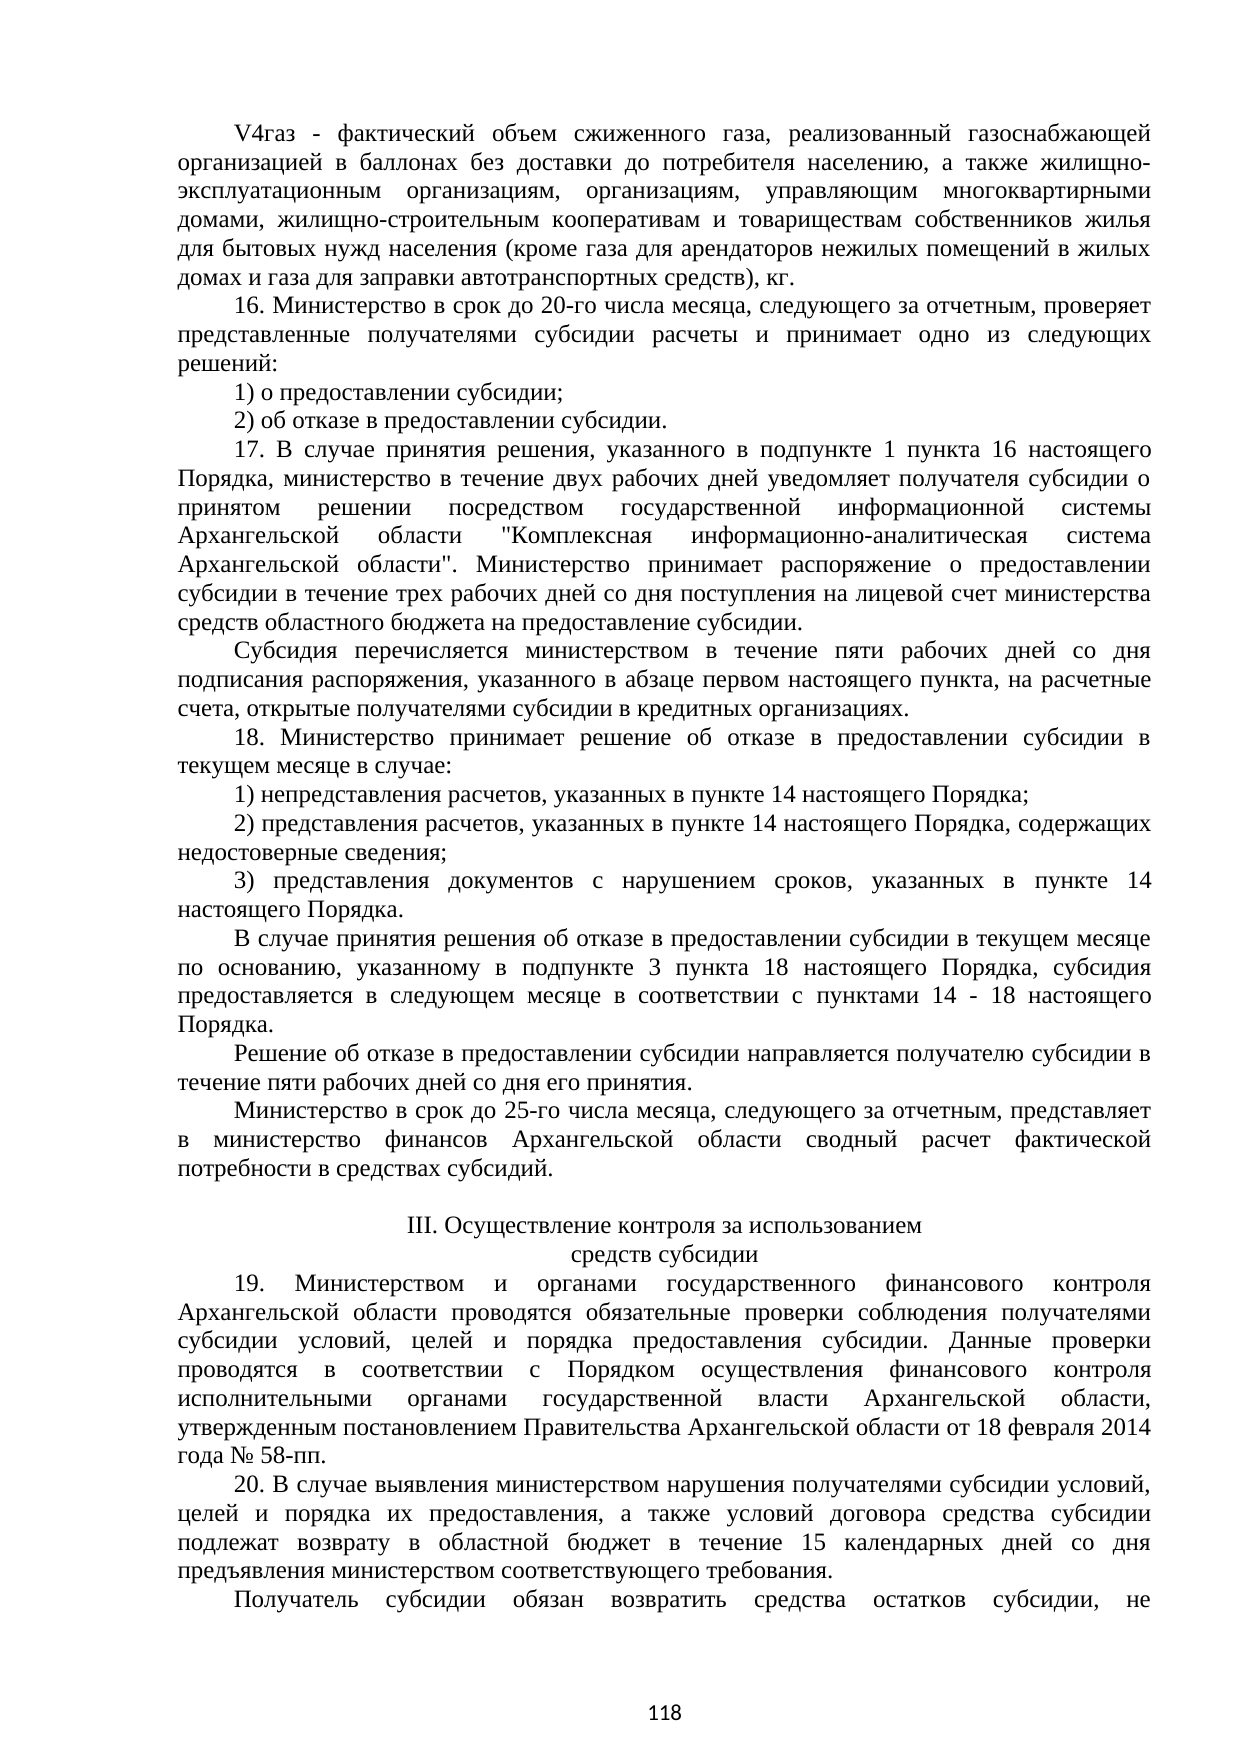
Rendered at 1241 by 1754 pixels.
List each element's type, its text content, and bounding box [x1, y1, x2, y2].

text В случае принятия решения об отказе в предоставлении субсидии в текущем месяце по основанию, указанному в подпункте 3 пункта 18 настоящего Порядка, субсидия предоставляется в следующем месяце в соответствии с пунктами 14 - 18 настоящего Порядка. [177, 923, 1152, 1038]
text 2) об отказе в предоставлении субсидии. [177, 406, 1152, 434]
text Министерство в срок до 25-го числа месяца, следующего за отчетным, представляет в министерство финансов Архангельской области сводный расчет фактической потребности в средствах субсидий. [177, 1096, 1152, 1182]
text 1) непредставления расчетов, указанных в пункте 14 настоящего Порядка; [177, 779, 1152, 808]
text 2) представления расчетов, указанных в пункте 14 настоящего Порядка, содержащих недостоверные сведения; [177, 808, 1152, 866]
text 1) о предоставлении субсидии; [177, 377, 1152, 406]
text V4газ - фактический объем сжиженного газа, реализованный газоснабжающей организацией в баллонах без доставки до потребителя населению, а также жилищно-эксплуатационным организациям, организациям, управляющим многоквартирными домами, жилищно-строительным кооперативам и товариществам собственников жилья для бытовых нужд населения (кроме газа для арендаторов нежилых помещений в жилых домах и газа для заправки автотранспортных средств), кг. [177, 118, 1152, 291]
text 20. В случае выявления министерством нарушения получателями субсидии условий, целей и порядка их предоставления, а также условий договора средства субсидии подлежат возврату в областной бюджет в течение 15 календарных дней со дня предъявления министерством соответствующего требования. [177, 1469, 1152, 1584]
text 16. Министерство в срок до 20-го числа месяца, следующего за отчетным, проверяет представленные получателями субсидии расчеты и принимает одно из следующих решений: [177, 291, 1152, 377]
text 17. В случае принятия решения, указанного в подпункте 1 пункта 16 настоящего Порядка, министерство в течение двух рабочих дней уведомляет получателя субсидии о принятом решении посредством государственной информационной системы Архангельской области "Комплексная информационно-аналитическая система Архангельской области". Министерство принимает распоряжение о предоставлении субсидии в течение трех рабочих дней со дня поступления на лицевой счет министерства средств областного бюджета на предоставление субсидии. [177, 434, 1152, 636]
text средств субсидии [177, 1239, 1152, 1268]
text Решение об отказе в предоставлении субсидии направляется получателю субсидии в течение пяти рабочих дней со дня его принятия. [177, 1038, 1152, 1096]
text 3) представления документов с нарушением сроков, указанных в пункте 14 настоящего Порядка. [177, 866, 1152, 923]
text III. Осуществление контроля за использованием [177, 1211, 1152, 1239]
text 18. Министерство принимает решение об отказе в предоставлении субсидии в текущем месяце в случае: [177, 722, 1152, 779]
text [177, 1584, 1152, 1613]
text Субсидия перечисляется министерством в течение пяти рабочих дней со дня подписания распоряжения, указанного в абзаце первом настоящего пункта, на расчетные счета, открытые получателями субсидии в кредитных организациях. [177, 636, 1152, 722]
text 19. Министерством и органами государственного финансового контроля Архангельской области проводятся обязательные проверки соблюдения получателями субсидии условий, целей и порядка предоставления субсидии. Данные проверки проводятся в соответствии с Порядком осуществления финансового контроля исполнительными органами государственной власти Архангельской области, утвержденным постановлением Правительства Архангельской области от 18 февраля 2014 года № 58-пп. [177, 1268, 1152, 1469]
